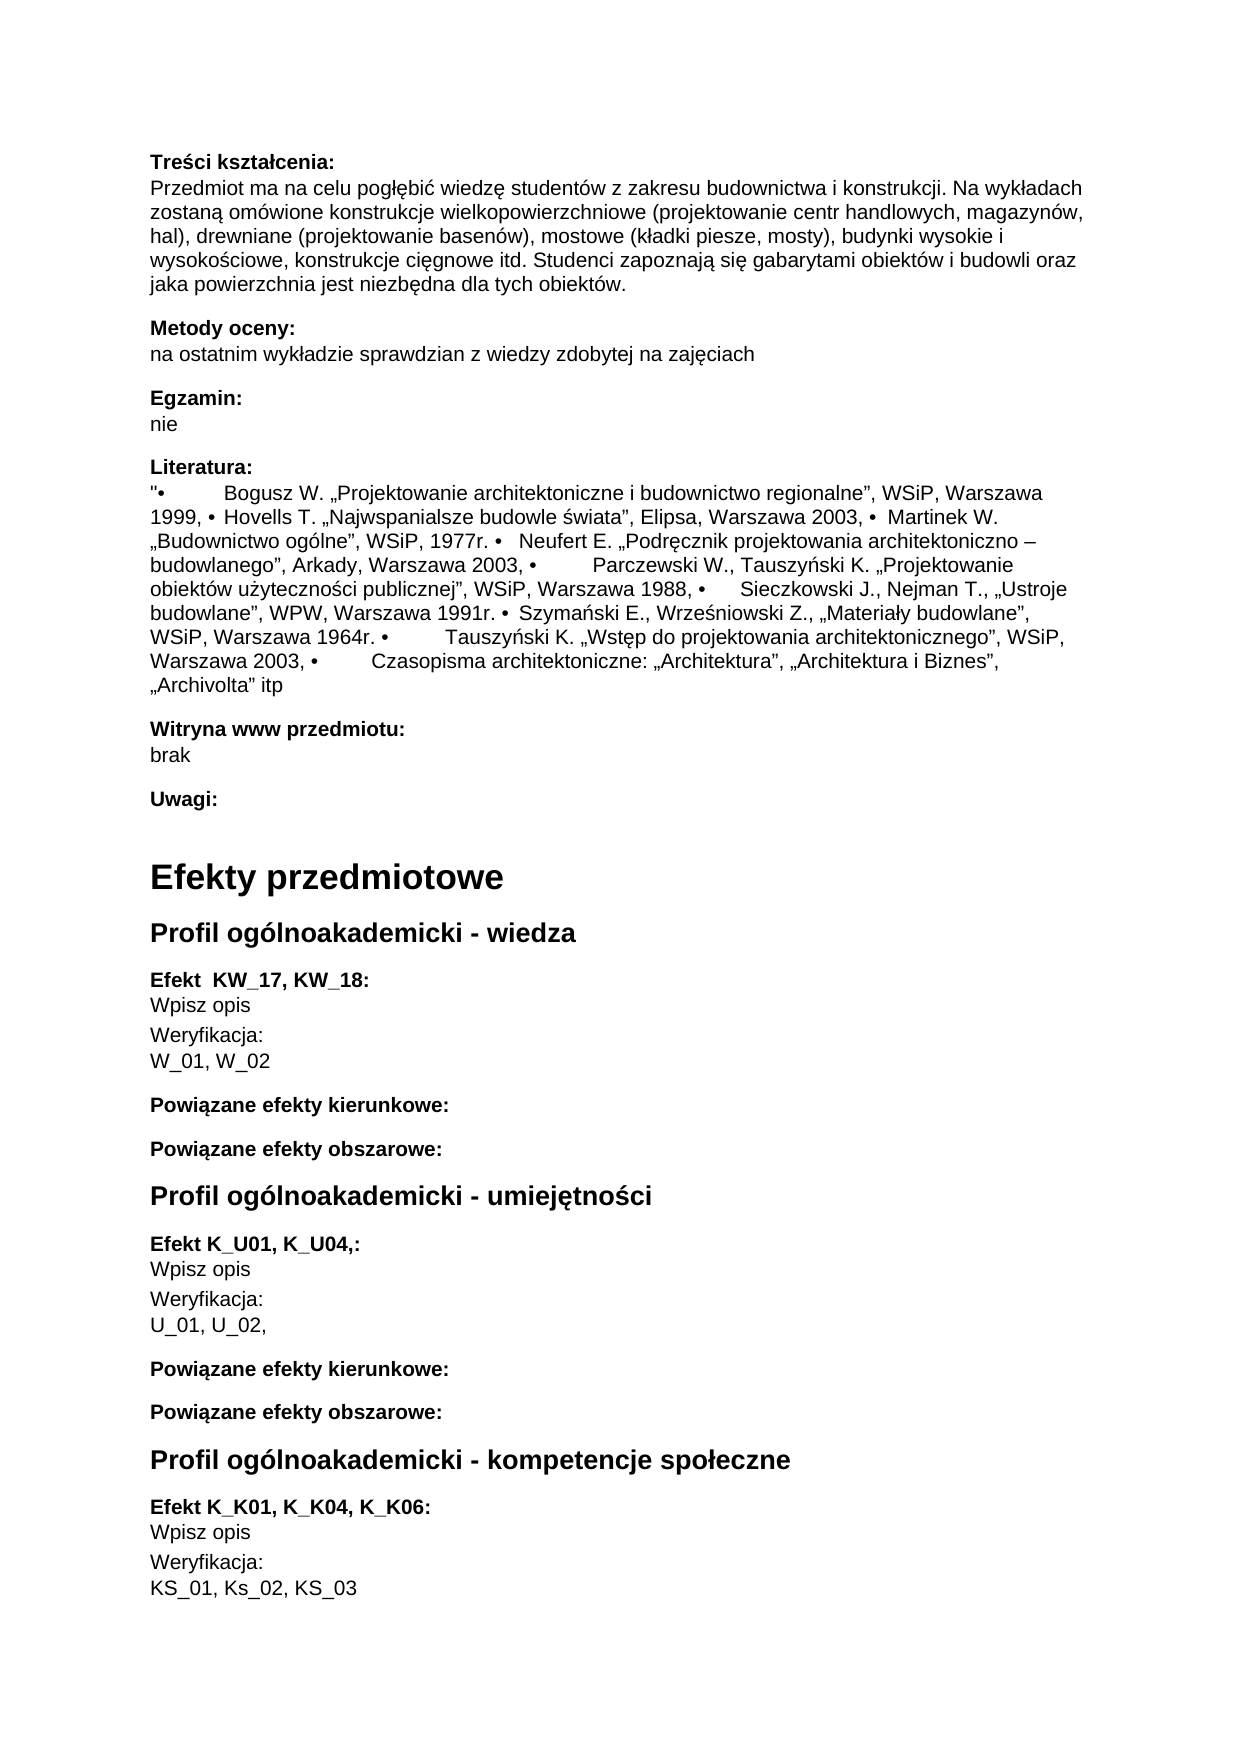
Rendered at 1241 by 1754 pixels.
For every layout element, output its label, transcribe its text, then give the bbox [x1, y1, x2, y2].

text Efekt KW_17, KW_18: [150, 968, 1090, 992]
text Weryfikacja: [150, 1287, 1090, 1311]
subtitle Profil ogólnoakademicki - wiedza [150, 917, 1090, 948]
text "• Bogusz W. „Projektowanie architektoniczne i budownictwo regionalne”, WSiP, Warszawa 1999, • Hovells T. „Najwspanialsze budowle świata”, Elipsa, Warszawa 2003, • Martinek W. „Budownictwo ogólne”, WSiP, 1977r. • Neufert E. „Podręcznik projektowania architektoniczno – budowlanego”, Arkady, Warszawa 2003, • Parczewski W., Tauszyński K. „Projektowanie obiektów użyteczności publicznej”, WSiP, Warszawa 1988, • Sieczkowski J., Nejman T., „Ustroje budowlane”, WPW, Warszawa 1991r. • Szymański E., Wrześniowski Z., „Materiały budowlane”, WSiP, Warszawa 1964r. • Tauszyński K. „Wstęp do projektowania architektonicznego”, WSiP, Warszawa 2003, • Czasopisma architektoniczne: „Architektura”, „Architektura i Biznes”, „Archivolta” itp [150, 481, 1090, 697]
text Powiązane efekty obszarowe: [150, 1137, 1090, 1161]
text KS_01, Ks_02, KS_03 [150, 1576, 1090, 1600]
text Treści kształcenia: [150, 150, 1090, 174]
text Wpisz opis [150, 1520, 1090, 1544]
text W_01, W_02 [150, 1049, 1090, 1073]
subtitle Efekty przedmiotowe [150, 856, 1090, 897]
text Witryna www przedmiotu: [150, 717, 1090, 741]
text Efekt K_K01, K_K04, K_K06: [150, 1495, 1090, 1519]
text Egzamin: [150, 385, 1090, 409]
text Weryfikacja: [150, 1023, 1090, 1047]
text Literatura: [150, 455, 1090, 479]
text Wpisz opis [150, 993, 1090, 1017]
text Uwagi: [150, 786, 1090, 810]
subtitle Profil ogólnoakademicki - kompetencje społeczne [150, 1444, 1090, 1475]
text U_01, U_02, [150, 1313, 1090, 1337]
text Wpisz opis [150, 1256, 1090, 1280]
text Efekt K_U01, K_U04,: [150, 1231, 1090, 1255]
text Powiązane efekty kierunkowe: [150, 1356, 1090, 1380]
text Powiązane efekty obszarowe: [150, 1400, 1090, 1424]
text Metody oceny: [150, 316, 1090, 339]
text Powiązane efekty kierunkowe: [150, 1093, 1090, 1117]
subtitle Profil ogólnoakademicki - umiejętności [150, 1180, 1090, 1212]
text nie [150, 411, 1090, 435]
text brak [150, 743, 1090, 767]
text Weryfikacja: [150, 1550, 1090, 1574]
text na ostatnim wykładzie sprawdzian z wiedzy zdobytej na zajęciach [150, 342, 1090, 366]
text Przedmiot ma na celu pogłębić wiedzę studentów z zakresu budownictwa i konstrukcji. Na wykładach zostaną omówione konstrukcje wielkopowierzchniowe (projektowanie centr handlowych, magazynów, hal), drewniane (projektowanie basenów), mostowe (kładki piesze, mosty), budynki wysokie i wysokościowe, konstrukcje cięgnowe itd. Studenci zapoznają się gabarytami obiektów i budowli oraz jaka powierzchnia jest niezbędna dla tych obiektów. [150, 176, 1090, 296]
